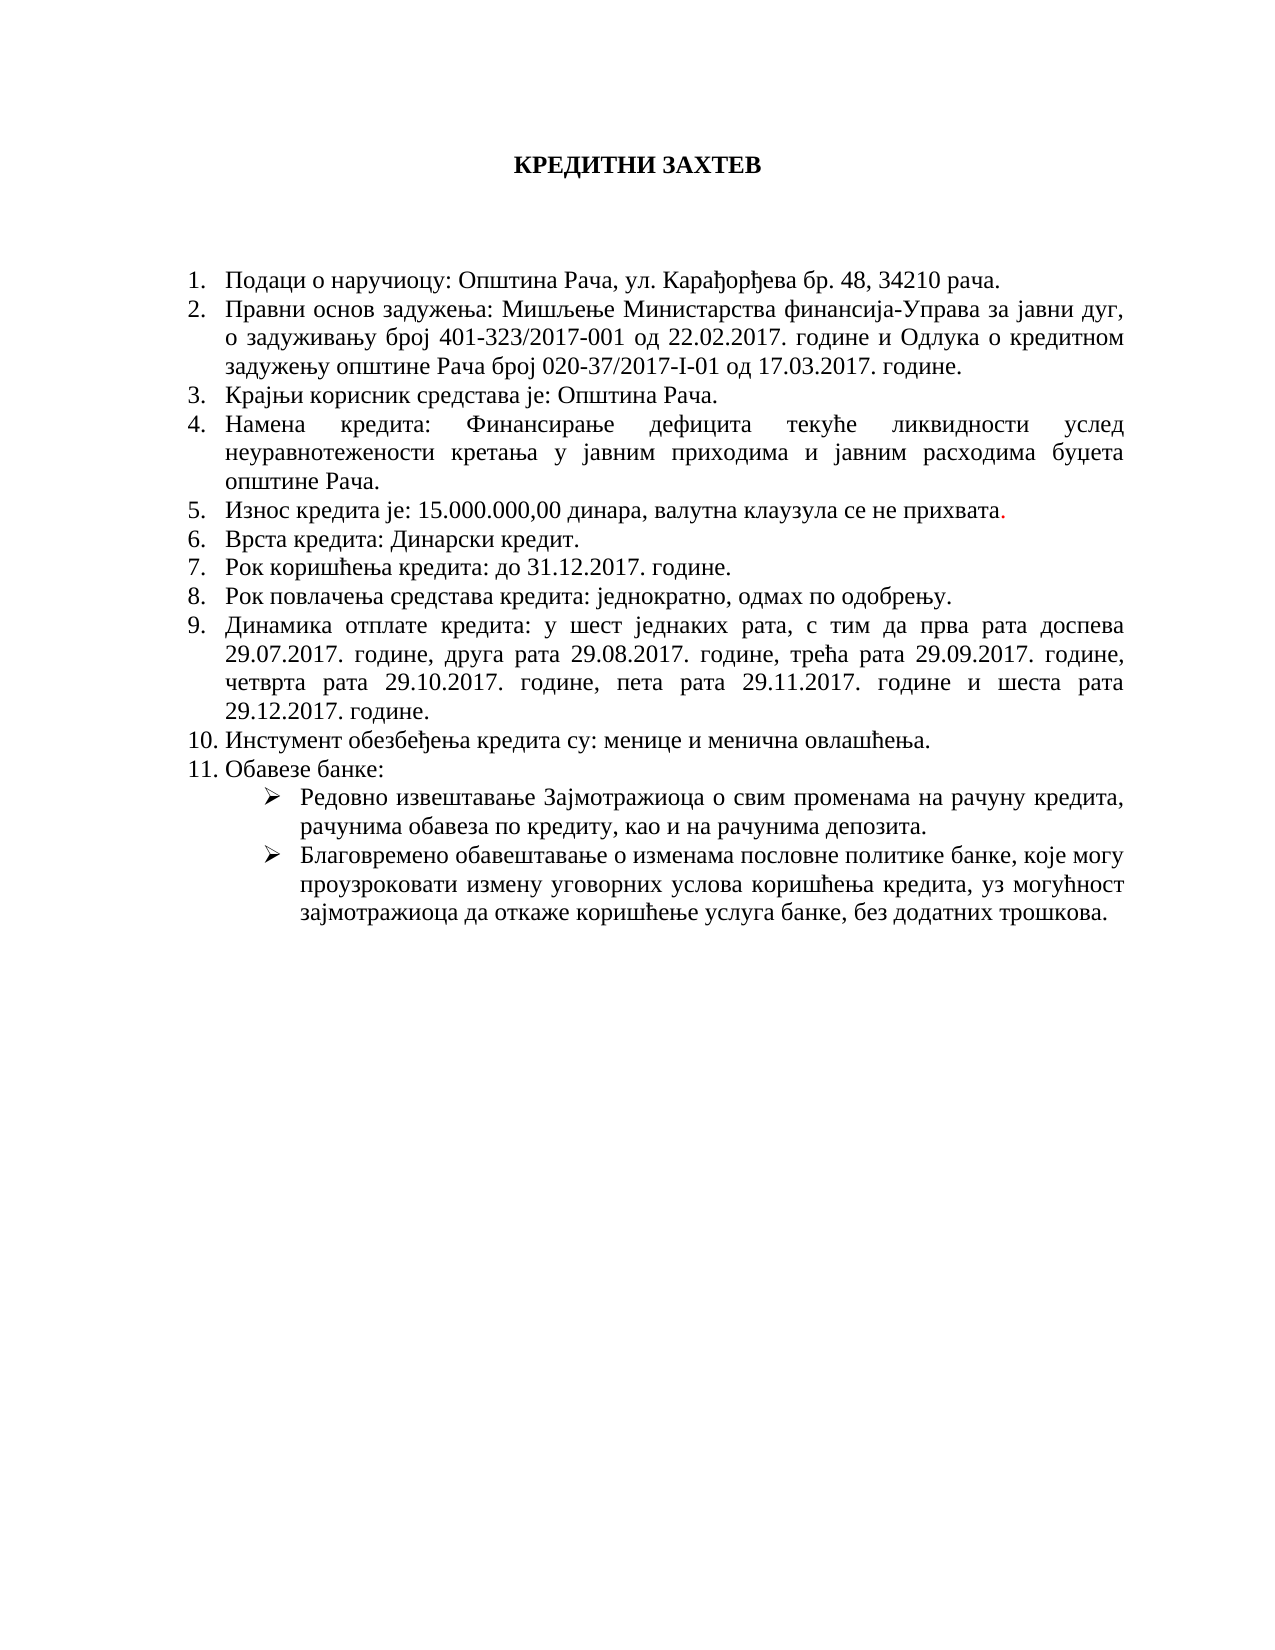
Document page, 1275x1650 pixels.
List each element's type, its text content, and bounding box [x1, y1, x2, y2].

list Благовремено обавештавање о изменама пословне политике банке, које могу проузроковати измену уговорних услова коришћења кредита, уз могућност зајмотражиоца да откаже коришћење услуга банке, без додатних трошкова. [262, 840, 1125, 926]
list Подаци о наручиоцу: Општина Рача, ул. Карађорђева бр. 48, 34210 рача. [187, 265, 1125, 294]
list Инстумент обезбеђења кредита су: менице и менична овлашћења. [187, 725, 1125, 754]
list Крајњи корисник средстава је: Општина Рача. [187, 380, 1125, 409]
text КРЕДИТНИ ЗАХТЕВ [150, 150, 1125, 179]
list Динамика отплате кредита: у шест једнаких рата, с тим да прва рата доспева 29.07.2017. године, друга рата 29.08.2017. године, трећа рата 29.09.2017. године, четврта рата 29.10.2017. године, пета рата 29.11.2017. године и шеста рата 29.12.2017. године. [187, 610, 1125, 725]
list Рок коришћења кредита: до 31.12.2017. године. [187, 552, 1125, 581]
list Врста кредита: Динарски кредит. [187, 524, 1125, 552]
list Правни основ задужења: Мишљење Министарства финансија-Управа за јавни дуг, о задуживању број 401-323/2017-001 од 22.02.2017. године и Одлука о кредитном задужењу општине Рача број 020-37/2017-I-01 од 17.03.2017. године. [187, 294, 1125, 380]
list Износ кредита је: 15.000.000,00 динара, валутна клаузула се не прихвата. [187, 495, 1125, 524]
list Рок повлачења средстава кредита: једнократно, одмах по одобрењу. [187, 581, 1125, 610]
list Обавезе банке: [187, 754, 1125, 782]
list Намена кредита: Финансирање дефицита текуће ликвидности услед неуравнотежености кретања у јавним приходима и јавним расходима буџета општине Рача. [187, 409, 1125, 495]
list Редовно извештавање Зајмотражиоца о свим променама на рачуну кредита, рачунима обавеза по кредиту, као и на рачунима депозита. [262, 782, 1125, 840]
